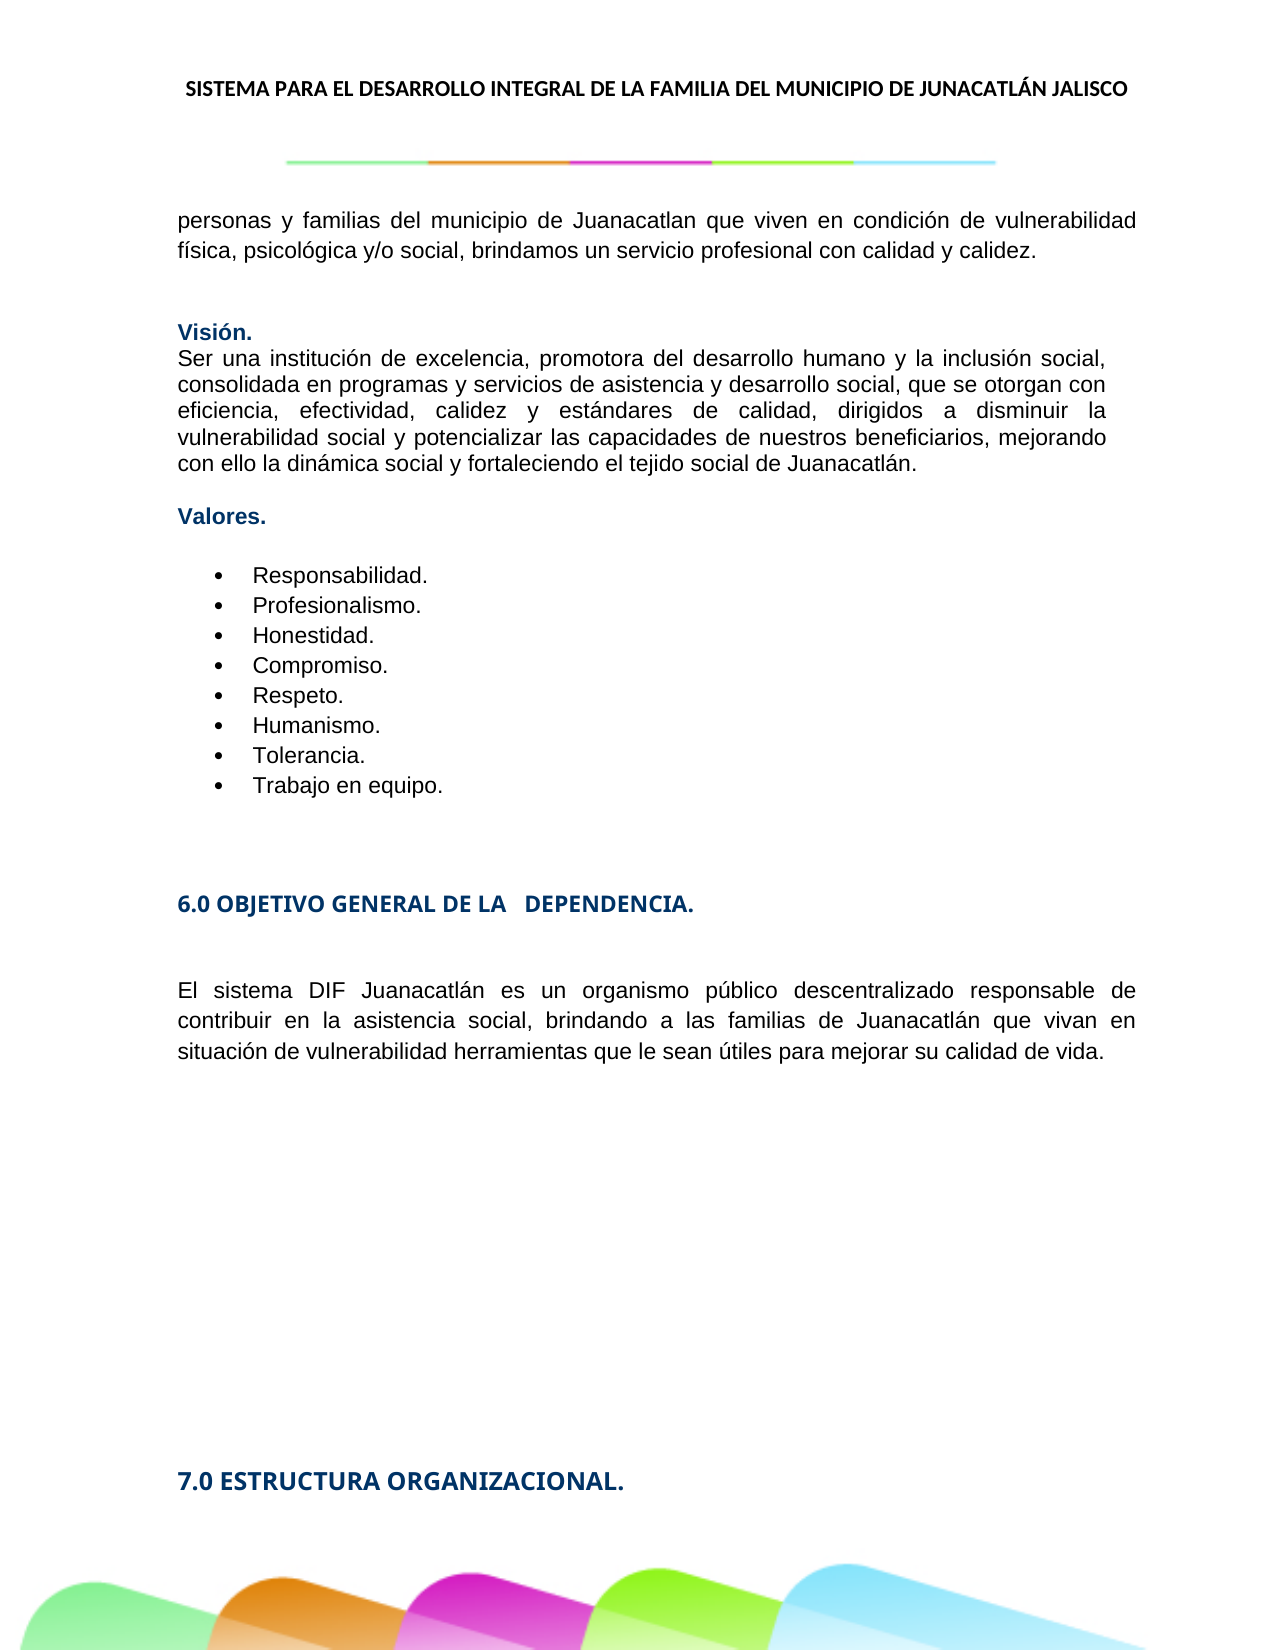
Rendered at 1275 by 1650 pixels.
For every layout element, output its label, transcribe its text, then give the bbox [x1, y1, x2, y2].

text Ser una institución de excelencia, promotora del desarrollo humano y la inclusión social, consolidada en programas y servicios de asistencia y desarrollo social, que se otorgan con eficiencia, efectividad, calidez y estándares de calidad, dirigidos a disminuir la vulnerabilidad social y potencializar las capacidades de nuestros beneficiarios, mejorando con ello la dinámica social y fortaleciendo el tejido social de Juanacatlán. [177, 345, 1107, 477]
list Responsabilidad. [215, 558, 1137, 588]
text Valores. [177, 503, 1107, 529]
list Compromiso. [215, 648, 1137, 678]
text 6.0 Objetivo General de [177, 888, 1137, 919]
text Visión. [177, 318, 1107, 345]
list Honestidad. [215, 618, 1137, 648]
list Tolerancia. [215, 738, 1137, 768]
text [177, 203, 1137, 263]
list Trabajo en equipo. [215, 768, 1137, 798]
text El sistema DIF Juanacatlán es un organismo público descentralizado responsable de contribuir en la asistencia social, brindando a las familias de Juanacatlán que vivan en situación de vulnerabilidad herramientas que le sean útiles para mejorar su calidad de vida. [177, 977, 1137, 1064]
list Respeto. [215, 678, 1137, 708]
picture [0, 0, 1275, 1650]
list Profesionalismo. [215, 588, 1137, 618]
list 7.0 Estructura Organizacional. [177, 1463, 1137, 1497]
list Humanismo. [215, 708, 1137, 738]
